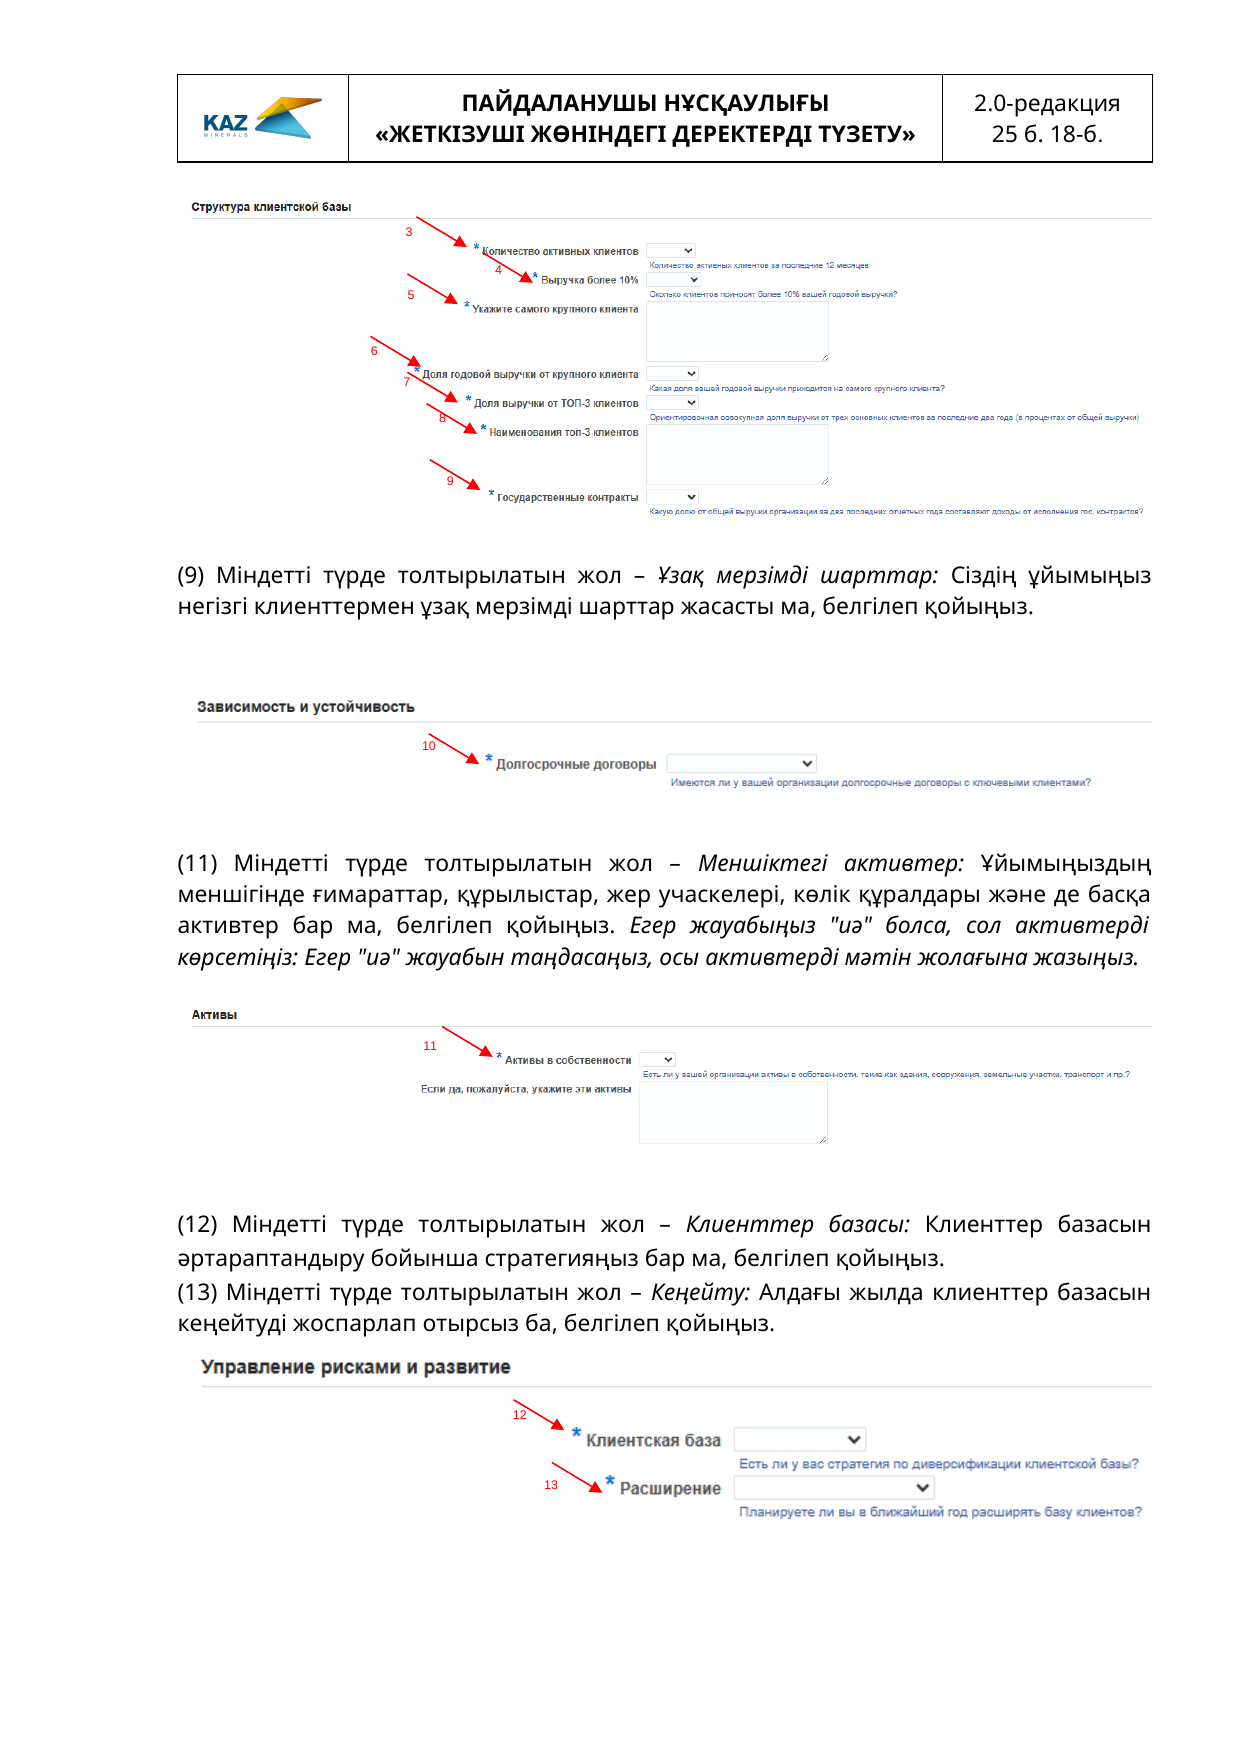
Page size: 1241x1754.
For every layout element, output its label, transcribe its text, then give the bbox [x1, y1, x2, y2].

picture [177, 1003, 1152, 1177]
picture [189, 82, 337, 154]
text (9) Міндетті түрде толтырылатын жол – Ұзақ мерзімді шарттар: Сіздің ұйымыңыз негізгі клиенттермен ұзақ мерзімді шарттар жасасты ма, белгілеп қойыңыз. [177, 558, 1152, 621]
picture [177, 188, 1152, 528]
text (11) Міндетті түрде толтырылатын жол – Меншіктегі активтер: Ұйымыңыздың меншігінде ғимараттар, құрылыстар, жер учаскелері, көлік құралдары және де басқа активтер бар ма, белгілеп қойыңыз. Егер жауабыңыз "иә" болса, сол активтерді көрсетіңіз: Егер "иә" жауабын таңдасаңыз, осы активтерді мәтін жолағына жазыңыз. [177, 847, 1152, 972]
picture [177, 683, 1152, 816]
text (12) Міндетті түрде толтырылатын жол – Клиенттер базасы: Клиенттер базасын әртараптандыру бойынша стратегияңыз бар ма, белгілеп қойыңыз. [177, 1208, 1152, 1273]
text (13) Міндетті түрде толтырылатын жол – Кеңейту: Алдағы жылда клиенттер базасын кеңейтуді жоспарлап отырсыз ба, белгілеп қойыңыз. [177, 1276, 1152, 1338]
picture [177, 1338, 1152, 1566]
